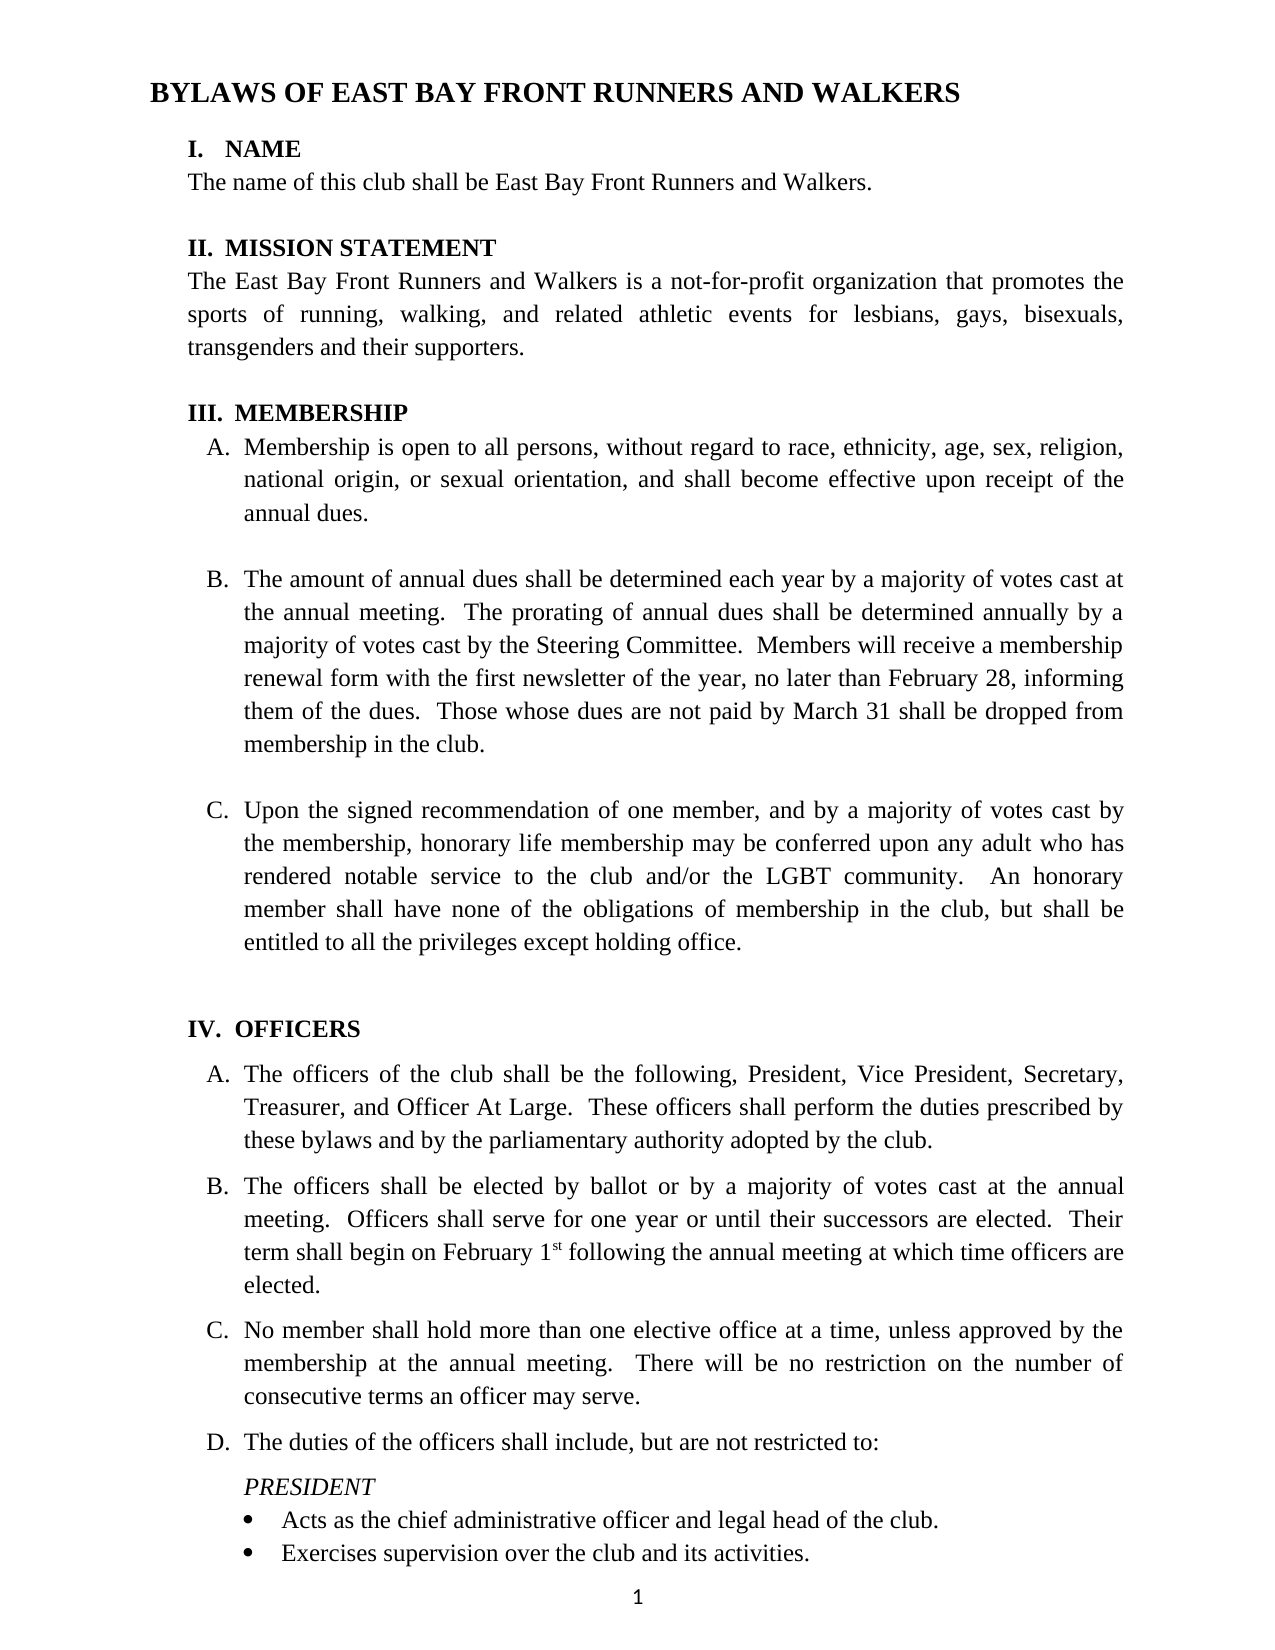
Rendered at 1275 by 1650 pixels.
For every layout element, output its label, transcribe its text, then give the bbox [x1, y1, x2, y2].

list Acts as the chief administrative officer and legal head of the club. [244, 1506, 1125, 1534]
text BYLAWS OF EAST BAY FRONT RUNNERS AND WALKERS [150, 75, 1125, 108]
list The officers shall be elected by ballot or by a majority of votes cast at the annual meeting. Officers shall serve for one year or until their successors are elected. Their term shall begin on February 1st following the annual meeting at which time officers are elected. [206, 1171, 1125, 1299]
text The name of this club shall be East Bay Front Runners and Walkers. [187, 167, 1125, 196]
list MISSION STATEMENT [187, 233, 1125, 262]
list OFFICERS [187, 1014, 1125, 1042]
list No member shall hold more than one elective office at a time, unless approved by the membership at the annual meeting. There will be no restriction on the number of consecutive terms an officer may serve. [206, 1315, 1125, 1410]
list MEMBERSHIP [187, 398, 1125, 427]
list Membership is open to all persons, without regard to race, ethnicity, age, sex, religion, national origin, or sexual orientation, and shall become effective upon receipt of the annual dues. [206, 432, 1125, 526]
list The amount of annual dues shall be determined each year by a majority of votes cast at the annual meeting. The prorating of annual dues shall be determined annually by a majority of votes cast by the Steering Committee. Members will receive a membership renewal form with the first newsletter of the year, no later than February 28, informing them of the dues. Those whose dues are not paid by March 31 shall be dropped from membership in the club. [206, 564, 1125, 757]
list The officers of the club shall be the following, President, Vice President, Secretary, Treasurer, and Officer At Large. These officers shall perform the duties prescribed by these bylaws and by the parliamentary authority adopted by the club. [206, 1059, 1125, 1154]
text The East Bay Front Runners and Walkers is a not-for-profit organization that promotes the sports of running, walking, and related athletic events for lesbians, gays, bisexuals, transgenders and their supporters. [187, 266, 1125, 361]
list Exercises supervision over the club and its activities. [244, 1538, 1125, 1567]
text PRESIDENT [244, 1472, 1125, 1501]
list Upon the signed recommendation of one member, and by a majority of votes cast by the membership, honorary life membership may be conferred upon any adult who has rendered notable service to the club and/or the LGBT community. An honorary member shall have none of the obligations of membership in the club, but shall be entitled to all the privileges except holding office. [206, 795, 1125, 956]
list NAME [187, 134, 1125, 163]
list The duties of the officers shall include, but are not restricted to: [206, 1427, 1125, 1456]
